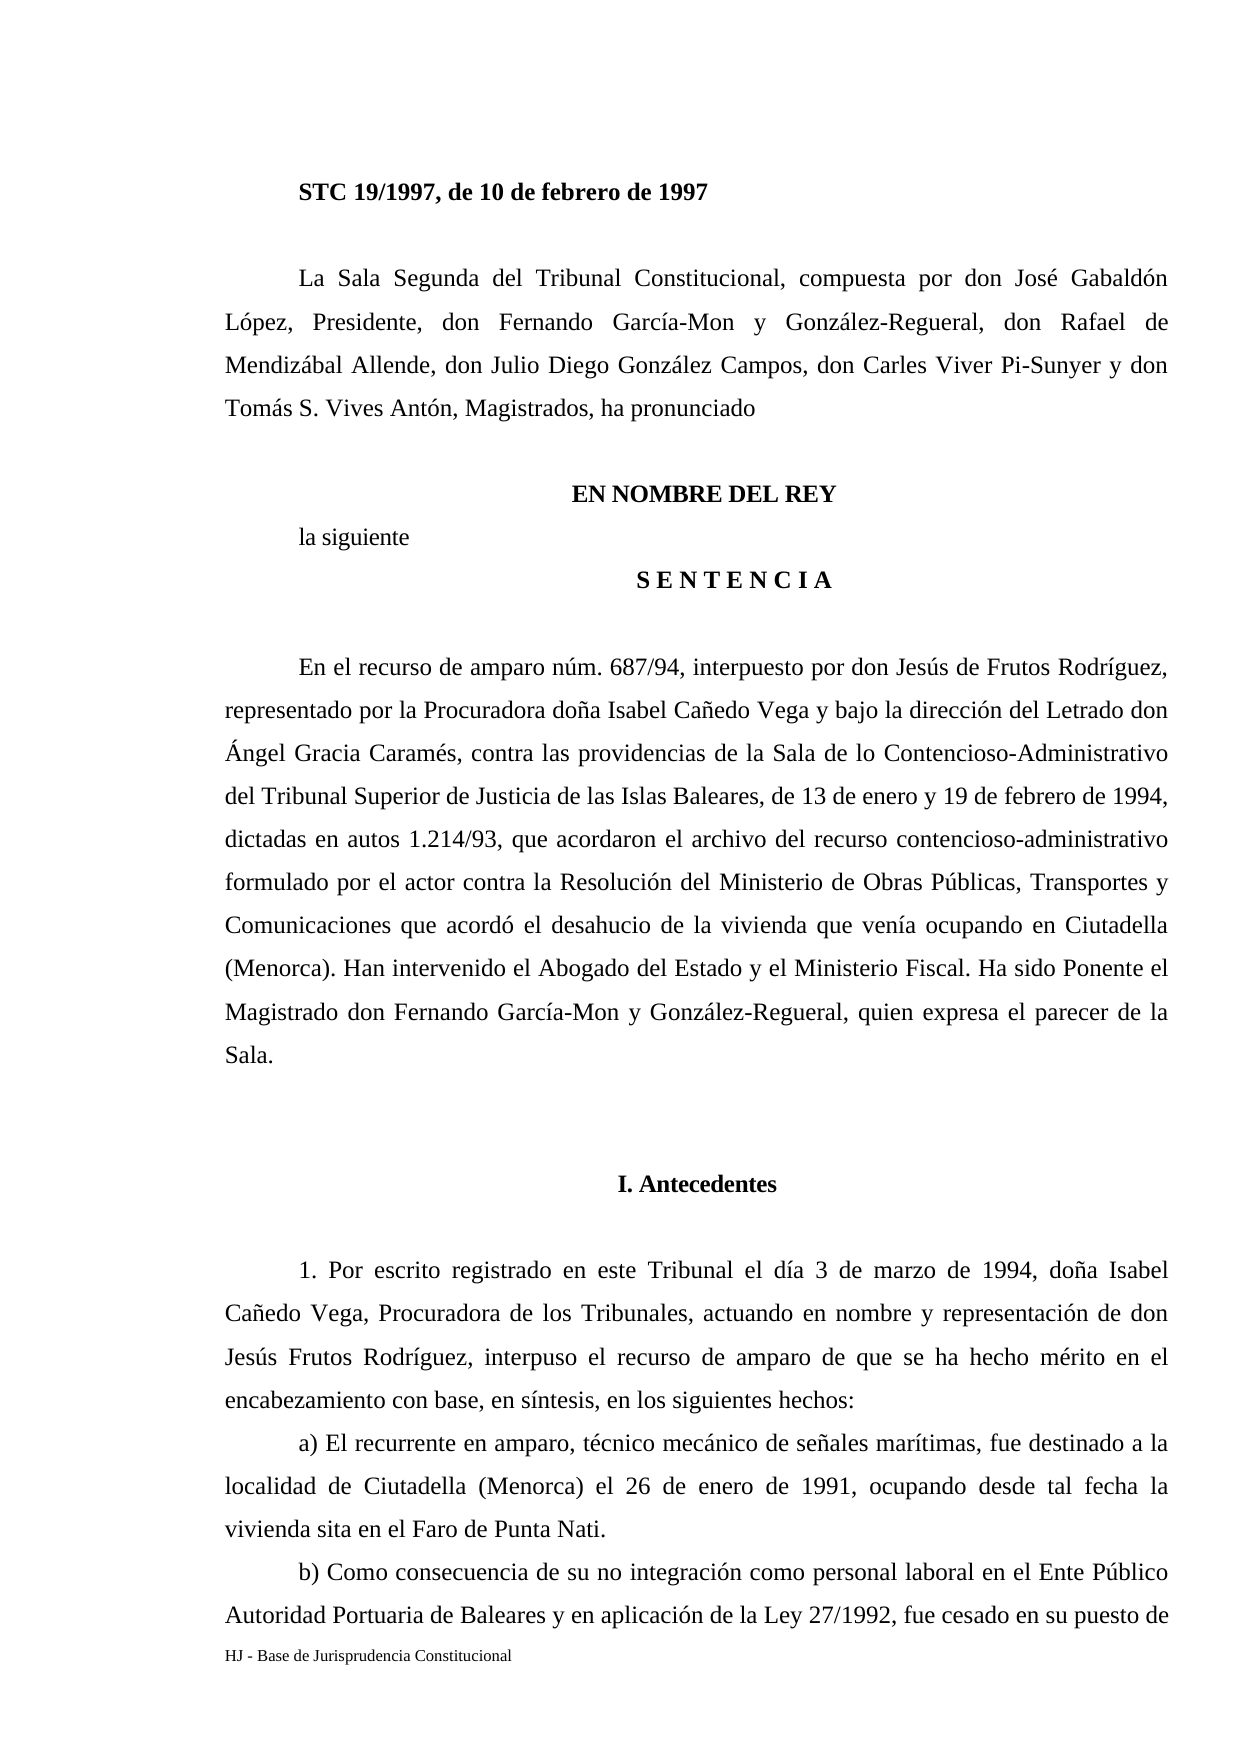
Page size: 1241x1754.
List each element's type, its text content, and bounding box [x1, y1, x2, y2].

text EN NOMBRE DEL REY [224, 479, 1110, 508]
text STC 19/1997, de 10 de febrero de 1997 [224, 177, 1169, 206]
text En el recurso de amparo núm. 687/94, interpuesto por don Jesús de Frutos Rodríguez, representado por la Procuradora doña Isabel Cañedo Vega y bajo la dirección del Letrado don Ángel Gracia Caramés, contra las providencias de la Sala de lo Contencioso-Administrativo del Tribunal Superior de Justicia de las Islas Baleares, de 13 de enero y 19 de febrero de 1994, dictadas en autos 1.214/93, que acordaron el archivo del recurso contencioso-administrativo formulado por el actor contra la Resolución del Ministerio de Obras Públicas, Transportes y Comunicaciones que acordó el desahucio de la vivienda que venía ocupando en Ciutadella (Menorca). Han intervenido el Abogado del Estado y el Ministerio Fiscal. Ha sido Ponente el Magistrado don Fernando García-Mon y González-Regueral, quien expresa el parecer de la Sala. [224, 652, 1169, 1068]
text S E N T E N C I A [224, 565, 1169, 594]
text I. Antecedentes [224, 1169, 1169, 1198]
text la siguiente [224, 522, 1110, 551]
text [224, 1557, 1169, 1629]
text La Sala Segunda del Tribunal Constitucional, compuesta por don José Gabaldón López, Presidente, don Fernando García-Mon y González-Regueral, don Rafael de Mendizábal Allende, don Julio Diego González Campos, don Carles Viver Pi-Sunyer y don Tomás S. Vives Antón, Magistrados, ha pronunciado [224, 263, 1169, 422]
text 1. Por escrito registrado en este Tribunal el día 3 de marzo de 1994, doña Isabel Cañedo Vega, Procuradora de los Tribunales, actuando en nombre y representación de don Jesús Frutos Rodríguez, interpuso el recurso de amparo de que se ha hecho mérito en el encabezamiento con base, en síntesis, en los siguientes hechos: [224, 1255, 1169, 1413]
text a) El recurrente en amparo, técnico mecánico de señales marítimas, fue destinado a la localidad de Ciutadella (Menorca) el 26 de enero de 1991, ocupando desde tal fecha la vivienda sita en el Faro de Punta Nati. [224, 1428, 1169, 1543]
